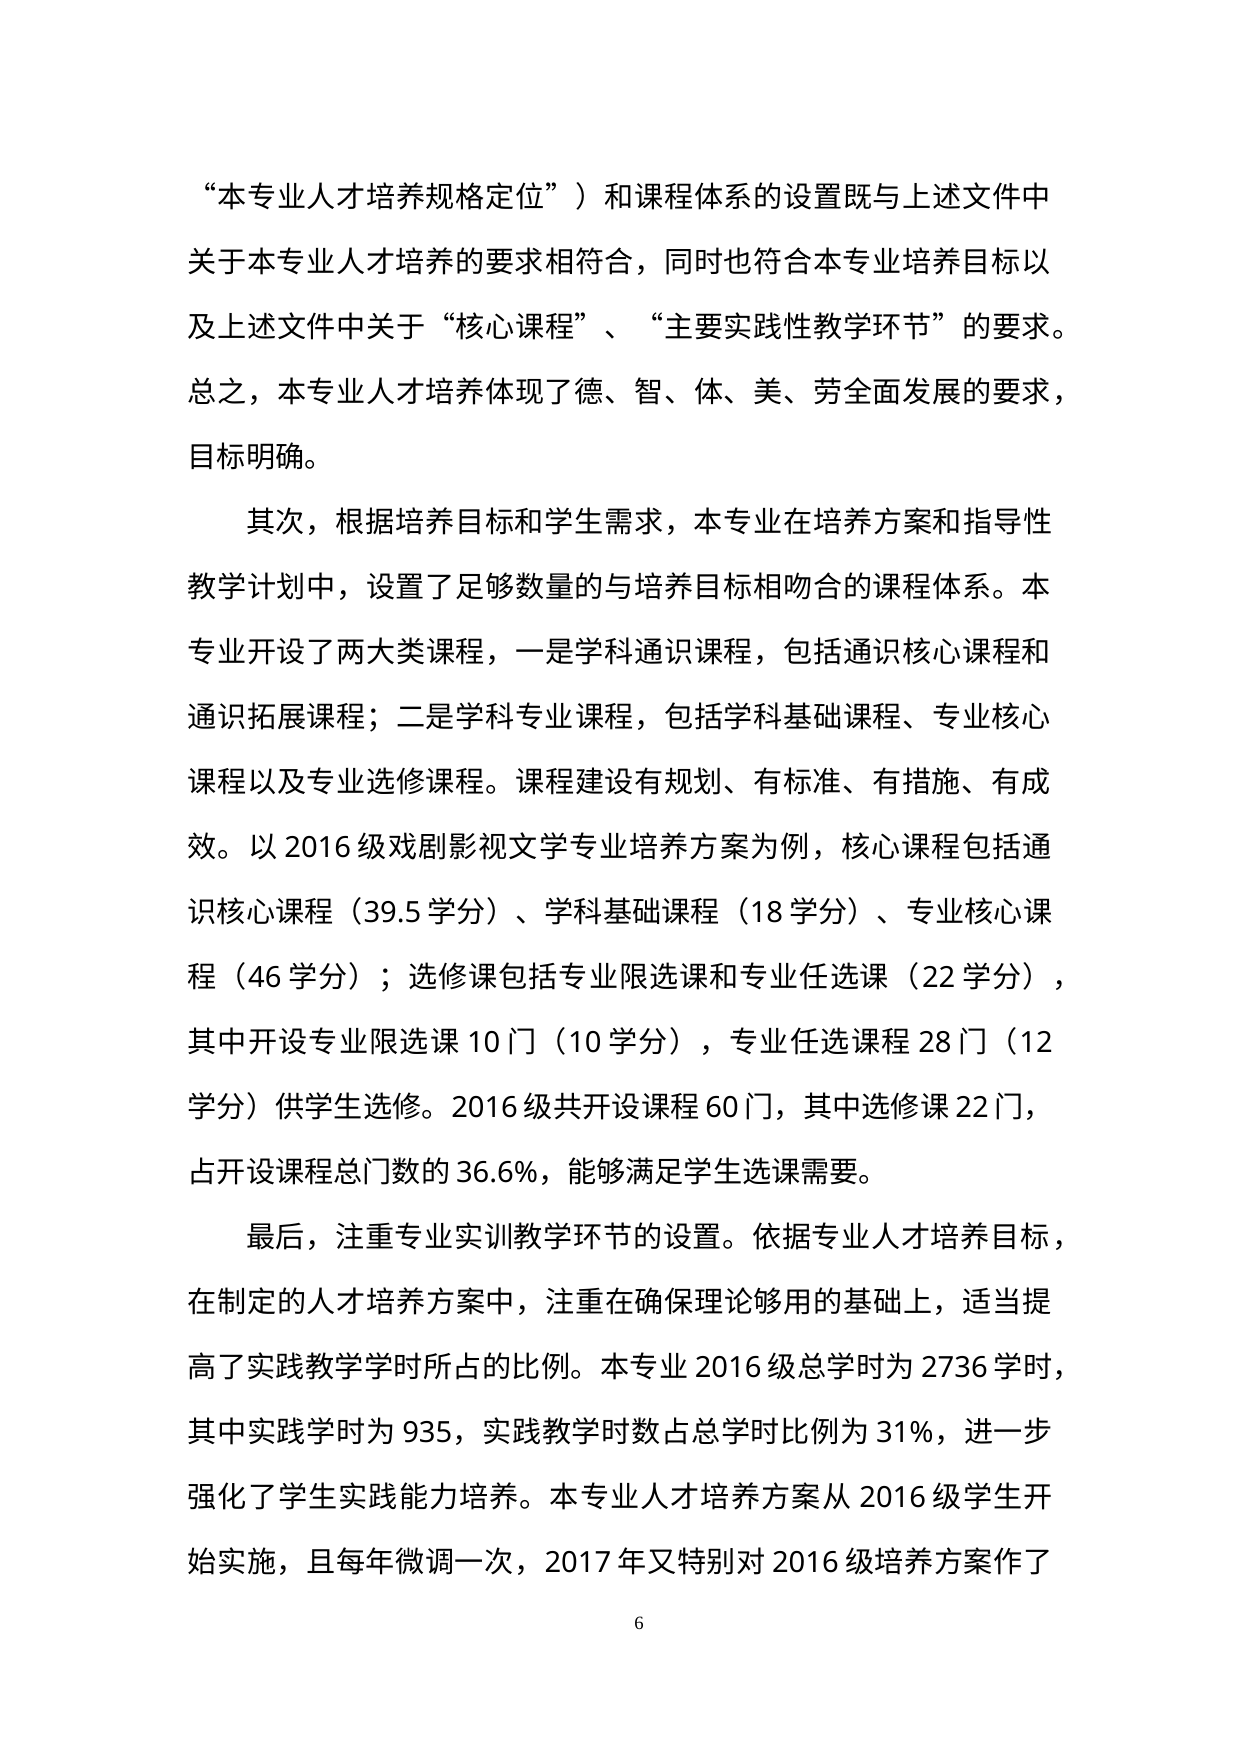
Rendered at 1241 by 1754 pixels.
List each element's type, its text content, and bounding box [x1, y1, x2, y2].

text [187, 162, 1053, 487]
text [187, 1202, 1053, 1592]
text 其次，根据培养目标和学生需求，本专业在培养方案和指导性教学计划中，设置了足够数量的与培养目标相吻合的课程体系。本专业开设了两大类课程，一是学科通识课程，包括通识核心课程和通识拓展课程；二是学科专业课程，包括学科基础课程、专业核心课程以及专业选修课程。课程建设有规划、有标准、有措施、有成效。以2016级戏剧影视文学专业培养方案为例，核心课程包括通识核心课程（39.5学分）、学科基础课程（18学分）、专业核心课程（46学分）；选修课包括专业限选课和专业任选课（22学分），其中开设专业限选课10门（10学分），专业任选课程28门（12学分）供学生选修。2016级共开设课程60门，其中选修课22门，占开设课程总门数的36.6%，能够满足学生选课需要。 [187, 487, 1053, 1202]
